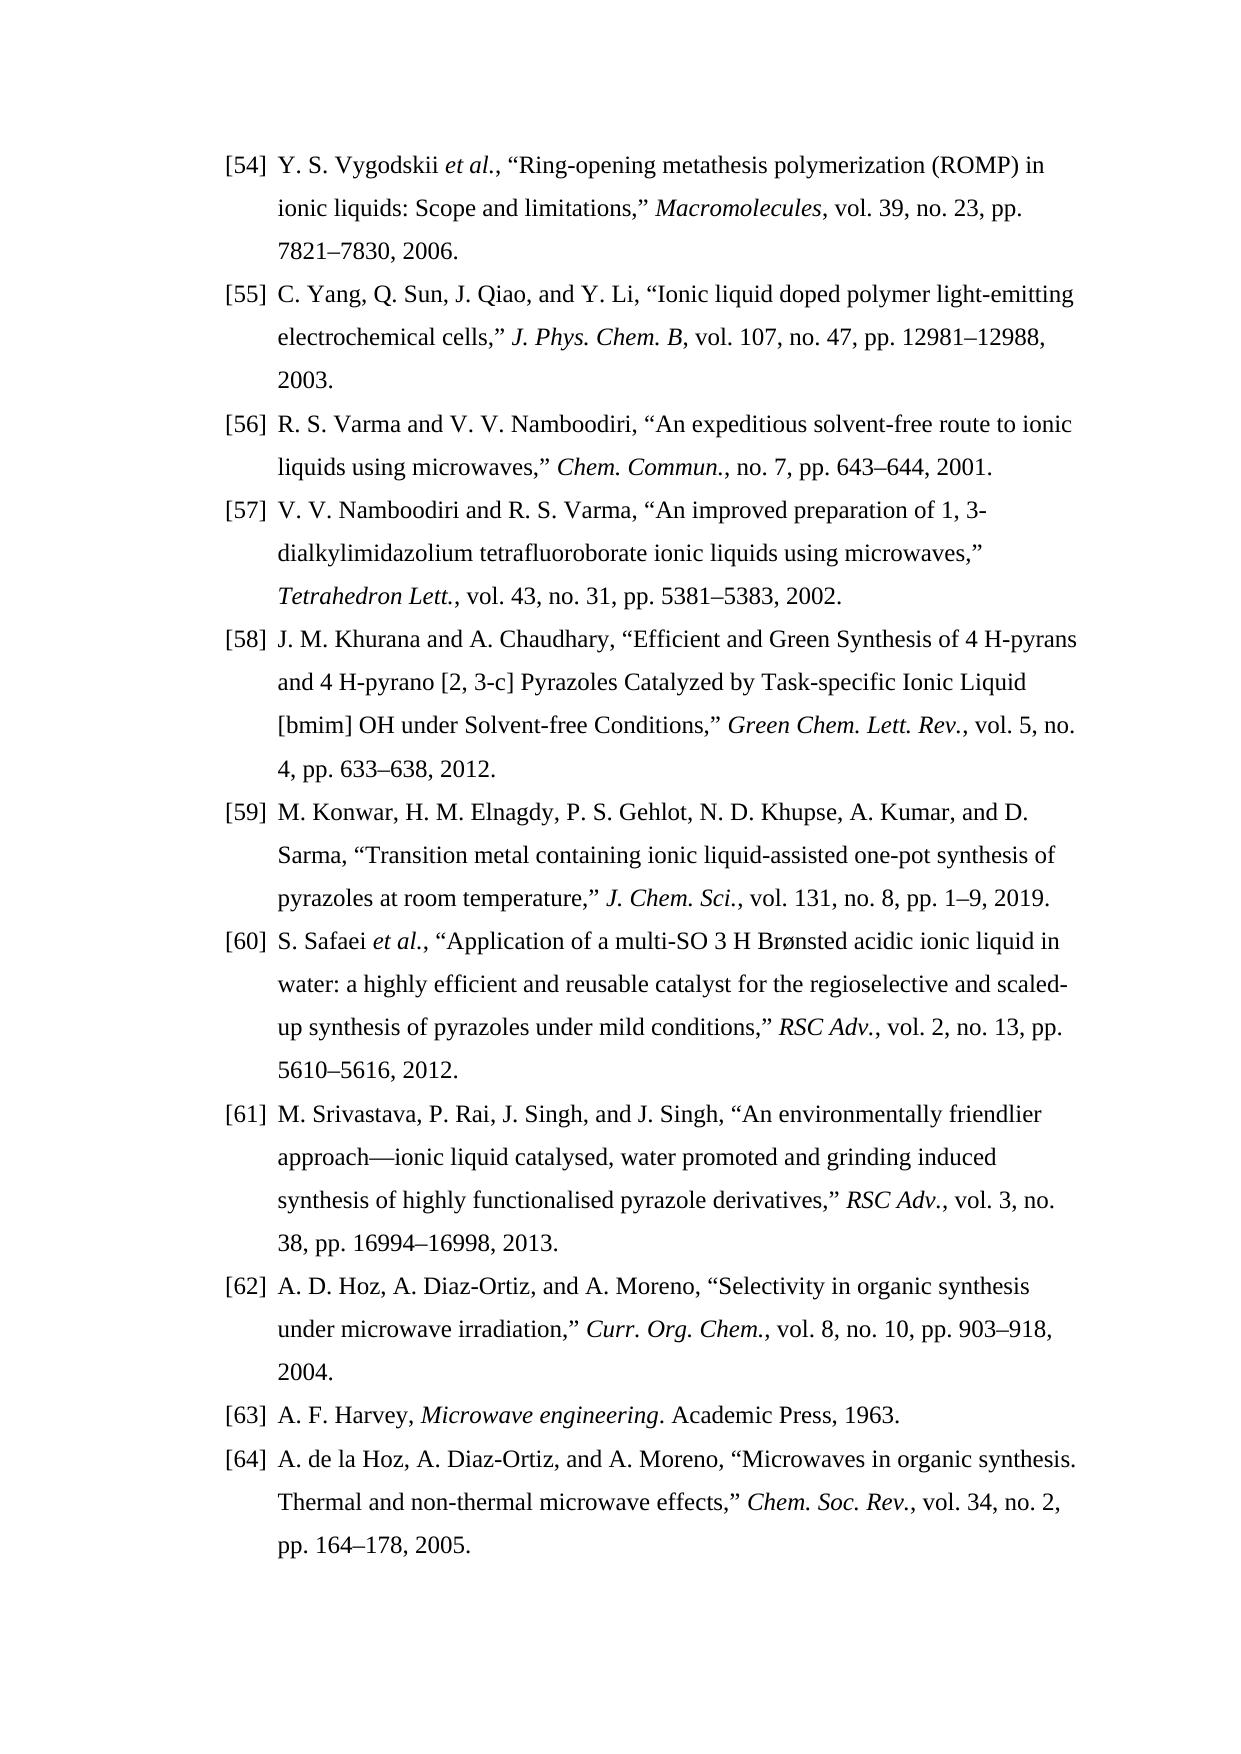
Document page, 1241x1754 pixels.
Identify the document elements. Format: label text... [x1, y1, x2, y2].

text [54] Y. S. Vygodskii et al., “Ring-opening metathesis polymerization (ROMP) in ionic liquids: Scope and limitations,” Macromolecules, vol. 39, no. 23, pp. 7821–7830, 2006. [225, 150, 1090, 265]
text [61] M. Srivastava, P. Rai, J. Singh, and J. Singh, “An environmentally friendlier approach—ionic liquid catalysed, water promoted and grinding induced synthesis of highly functionalised pyrazole derivatives,” RSC Adv., vol. 3, no. 38, pp. 16994–16998, 2013. [225, 1099, 1090, 1257]
text [62] A. D. Hoz, A. Diaz-Ortiz, and A. Moreno, “Selectivity in organic synthesis under microwave irradiation,” Curr. Org. Chem., vol. 8, no. 10, pp. 903–918, 2004. [225, 1271, 1090, 1386]
text [63] A. F. Harvey, Microwave engineering. Academic Press, 1963. [225, 1401, 1090, 1429]
text [60] S. Safaei et al., “Application of a multi-SO 3 H Brønsted acidic ionic liquid in water: a highly efficient and reusable catalyst for the regioselective and scaled-up synthesis of pyrazoles under mild conditions,” RSC Adv., vol. 2, no. 13, pp. 5610–5616, 2012. [225, 926, 1090, 1084]
text [57] V. V. Namboodiri and R. S. Varma, “An improved preparation of 1, 3-dialkylimidazolium tetrafluoroborate ionic liquids using microwaves,” Tetrahedron Lett., vol. 43, no. 31, pp. 5381–5383, 2002. [225, 495, 1090, 610]
text [55] C. Yang, Q. Sun, J. Qiao, and Y. Li, “Ionic liquid doped polymer light-emitting electrochemical cells,” J. Phys. Chem. B, vol. 107, no. 47, pp. 12981–12988, 2003. [225, 279, 1090, 394]
text [58] J. M. Khurana and A. Chaudhary, “Efficient and Green Synthesis of 4 H-pyrans and 4 H-pyrano [2, 3-c] Pyrazoles Catalyzed by Task-specific Ionic Liquid [bmim] OH under Solvent-free Conditions,” Green Chem. Lett. Rev., vol. 5, no. 4, pp. 633–638, 2012. [225, 624, 1090, 782]
text [64] A. de la Hoz, A. Diaz-Ortiz, and A. Moreno, “Microwaves in organic synthesis. Thermal and non-thermal microwave effects,” Chem. Soc. Rev., vol. 34, no. 2, pp. 164–178, 2005. [225, 1444, 1090, 1559]
text [56] R. S. Varma and V. V. Namboodiri, “An expeditious solvent-free route to ionic liquids using microwaves,” Chem. Commun., no. 7, pp. 643–644, 2001. [225, 409, 1090, 481]
text [59] M. Konwar, H. M. Elnagdy, P. S. Gehlot, N. D. Khupse, A. Kumar, and D. Sarma, “Transition metal containing ionic liquid-assisted one-pot synthesis of pyrazoles at room temperature,” J. Chem. Sci., vol. 131, no. 8, pp. 1–9, 2019. [225, 797, 1090, 912]
